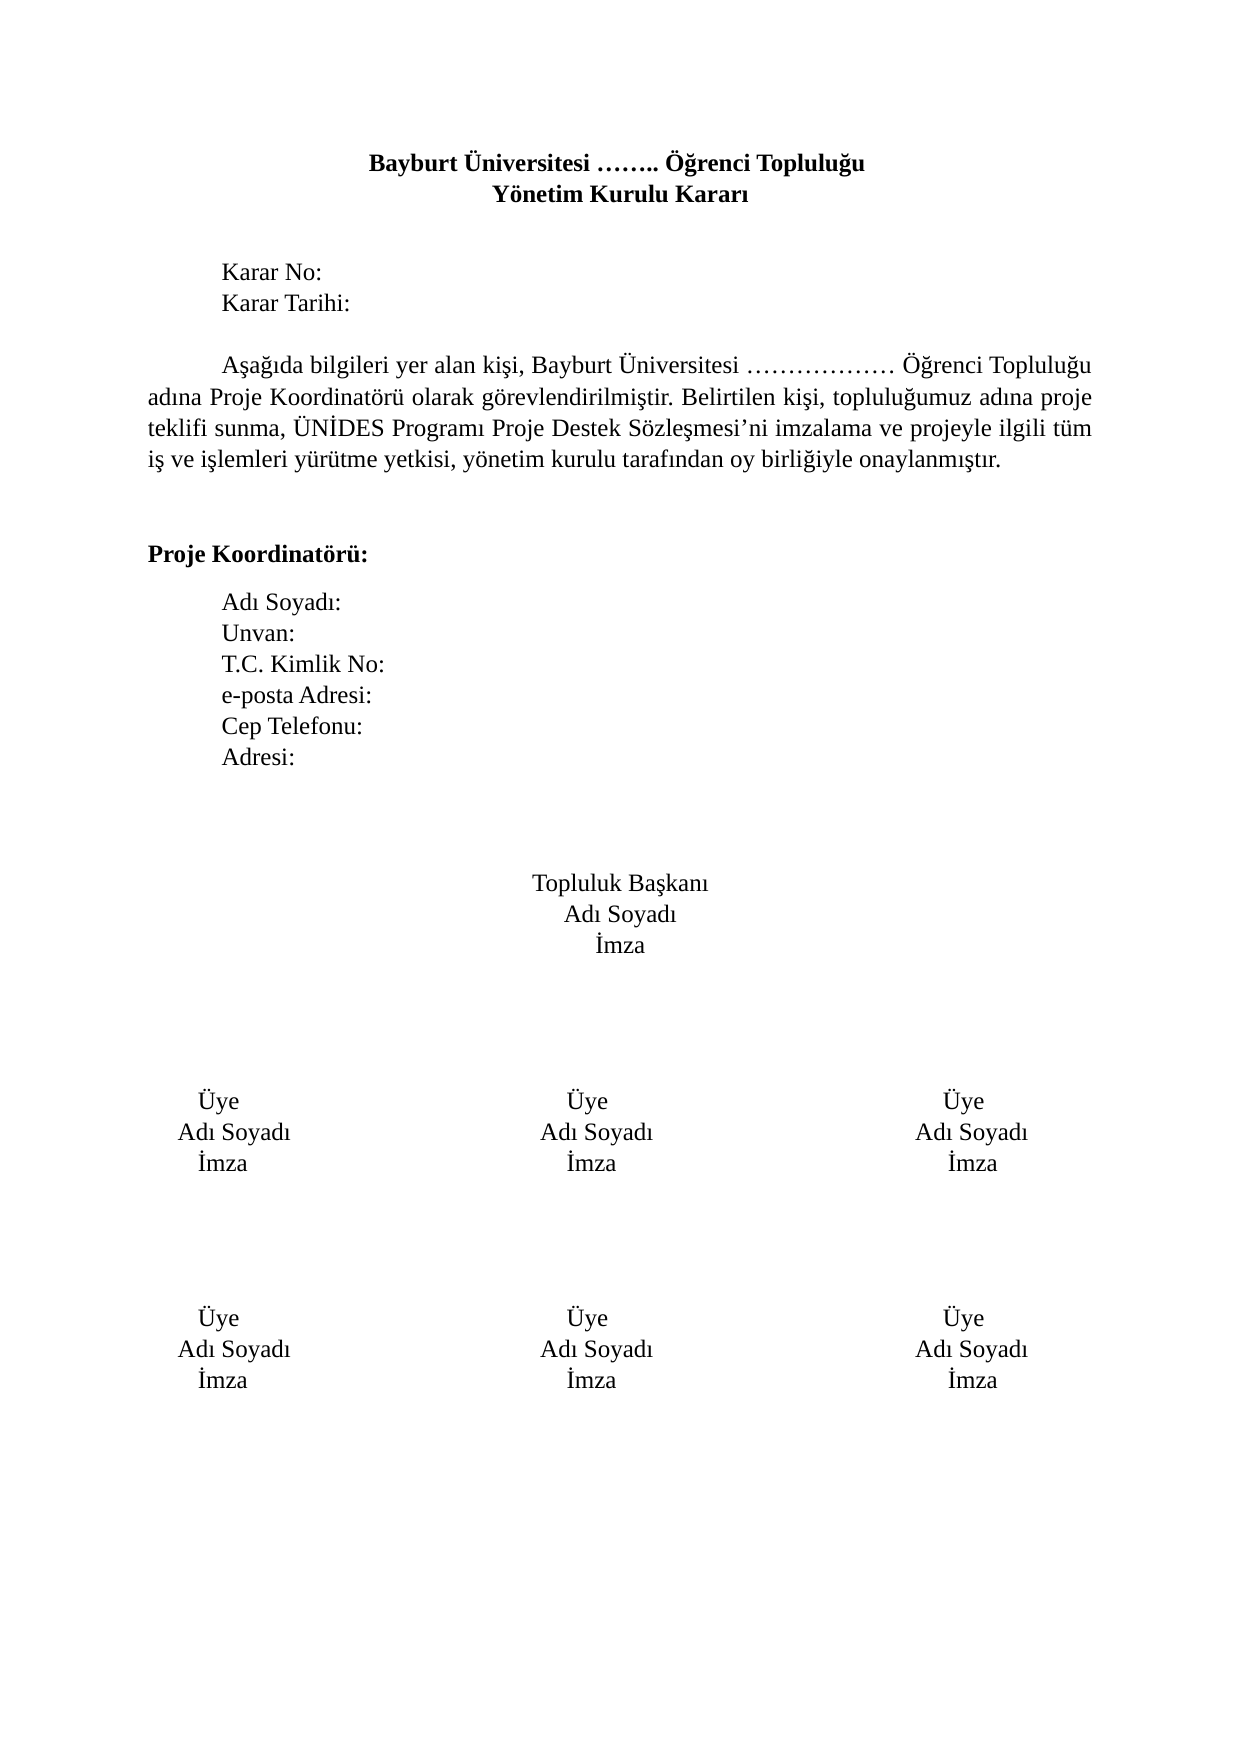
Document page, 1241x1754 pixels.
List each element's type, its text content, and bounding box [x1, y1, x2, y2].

text Adı Soyadı: [148, 587, 1093, 616]
text Bayburt Üniversitesi …….. Öğrenci Topluluğu Yönetim Kurulu Kararı [148, 148, 1093, 207]
text Adı Soyadı Adı Soyadı Adı Soyadı [148, 1334, 1093, 1363]
text Adresi: [148, 742, 1093, 771]
text İmza [148, 931, 1093, 959]
text İmza İmza İmza [148, 1365, 1093, 1394]
text İmza İmza İmza [148, 1148, 1093, 1177]
text T.C. Kimlik No: [148, 649, 1093, 678]
text Topluluk Başkanı [148, 868, 1093, 897]
text Adı Soyadı Adı Soyadı Adı Soyadı [148, 1117, 1093, 1146]
text Adı Soyadı [148, 899, 1093, 928]
text Cep Telefonu: [148, 711, 1093, 740]
text Unvan: [148, 618, 1093, 647]
text Proje Koordinatörü: [148, 539, 1093, 568]
text Aşağıda bilgileri yer alan kişi, Bayburt Üniversitesi ……………… Öğrenci Topluluğu adına Proje Koordinatörü olarak görevlendirilmiştir. Belirtilen kişi, topluluğumuz adına proje teklifi sunma, ÜNİDES Programı Proje Destek Sözleşmesi’ni imzalama ve projeyle ilgili tüm iş ve işlemleri yürütme yetkisi, yönetim kurulu tarafından oy birliğiyle onaylanmıştır. [148, 351, 1093, 472]
text Üye Üye Üye [148, 1303, 1093, 1332]
text Karar No: [148, 257, 1093, 286]
text e-posta Adresi: [148, 680, 1093, 709]
text Üye Üye Üye [148, 1086, 1093, 1114]
text Karar Tarihi: [148, 288, 1093, 317]
